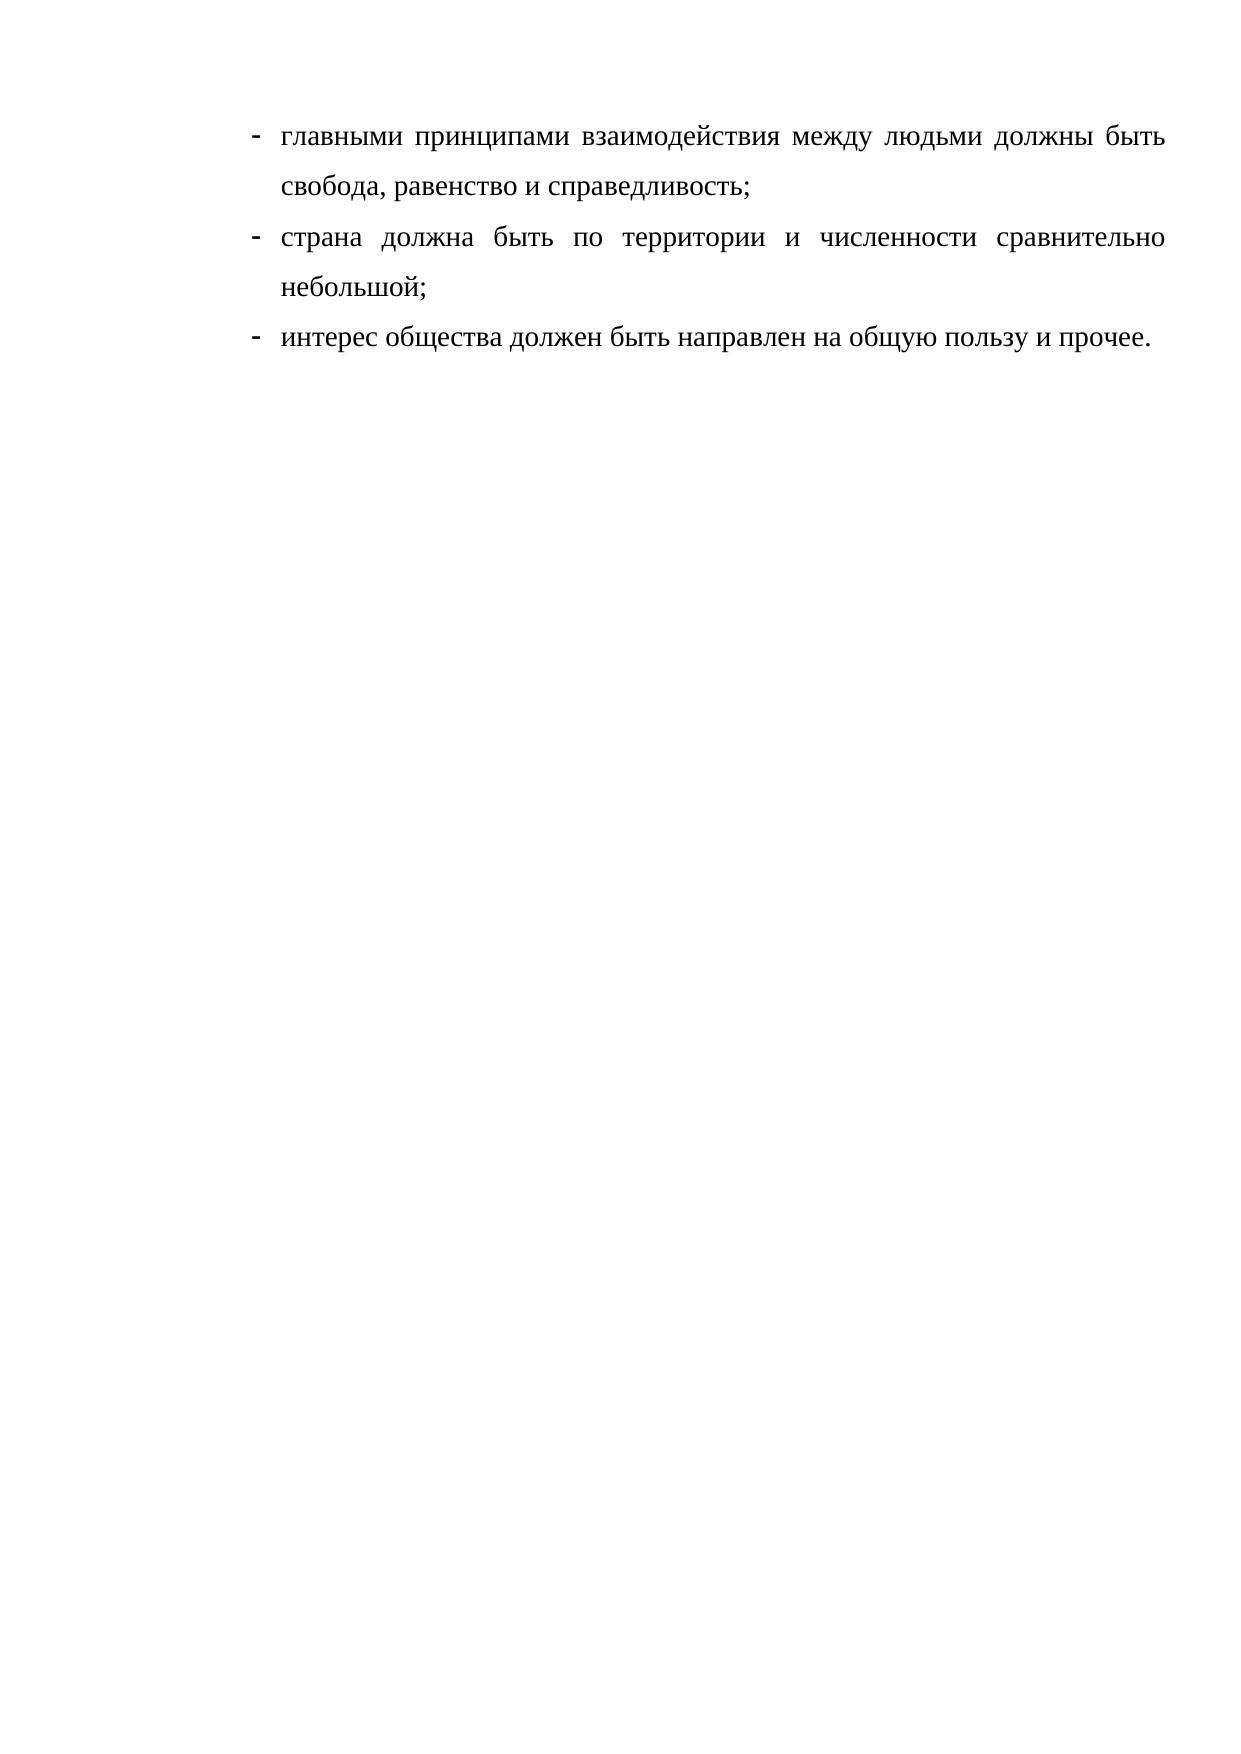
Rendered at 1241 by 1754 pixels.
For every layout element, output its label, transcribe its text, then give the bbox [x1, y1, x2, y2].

list главными принципами взаимодействия между людьми должны быть свобода, равенство и справедливость; [251, 118, 1167, 202]
list интерес общества должен быть направлен на общую пользу и прочее. [251, 319, 1167, 353]
list страна должна быть по территории и численности сравнительно небольшой; [251, 219, 1167, 303]
